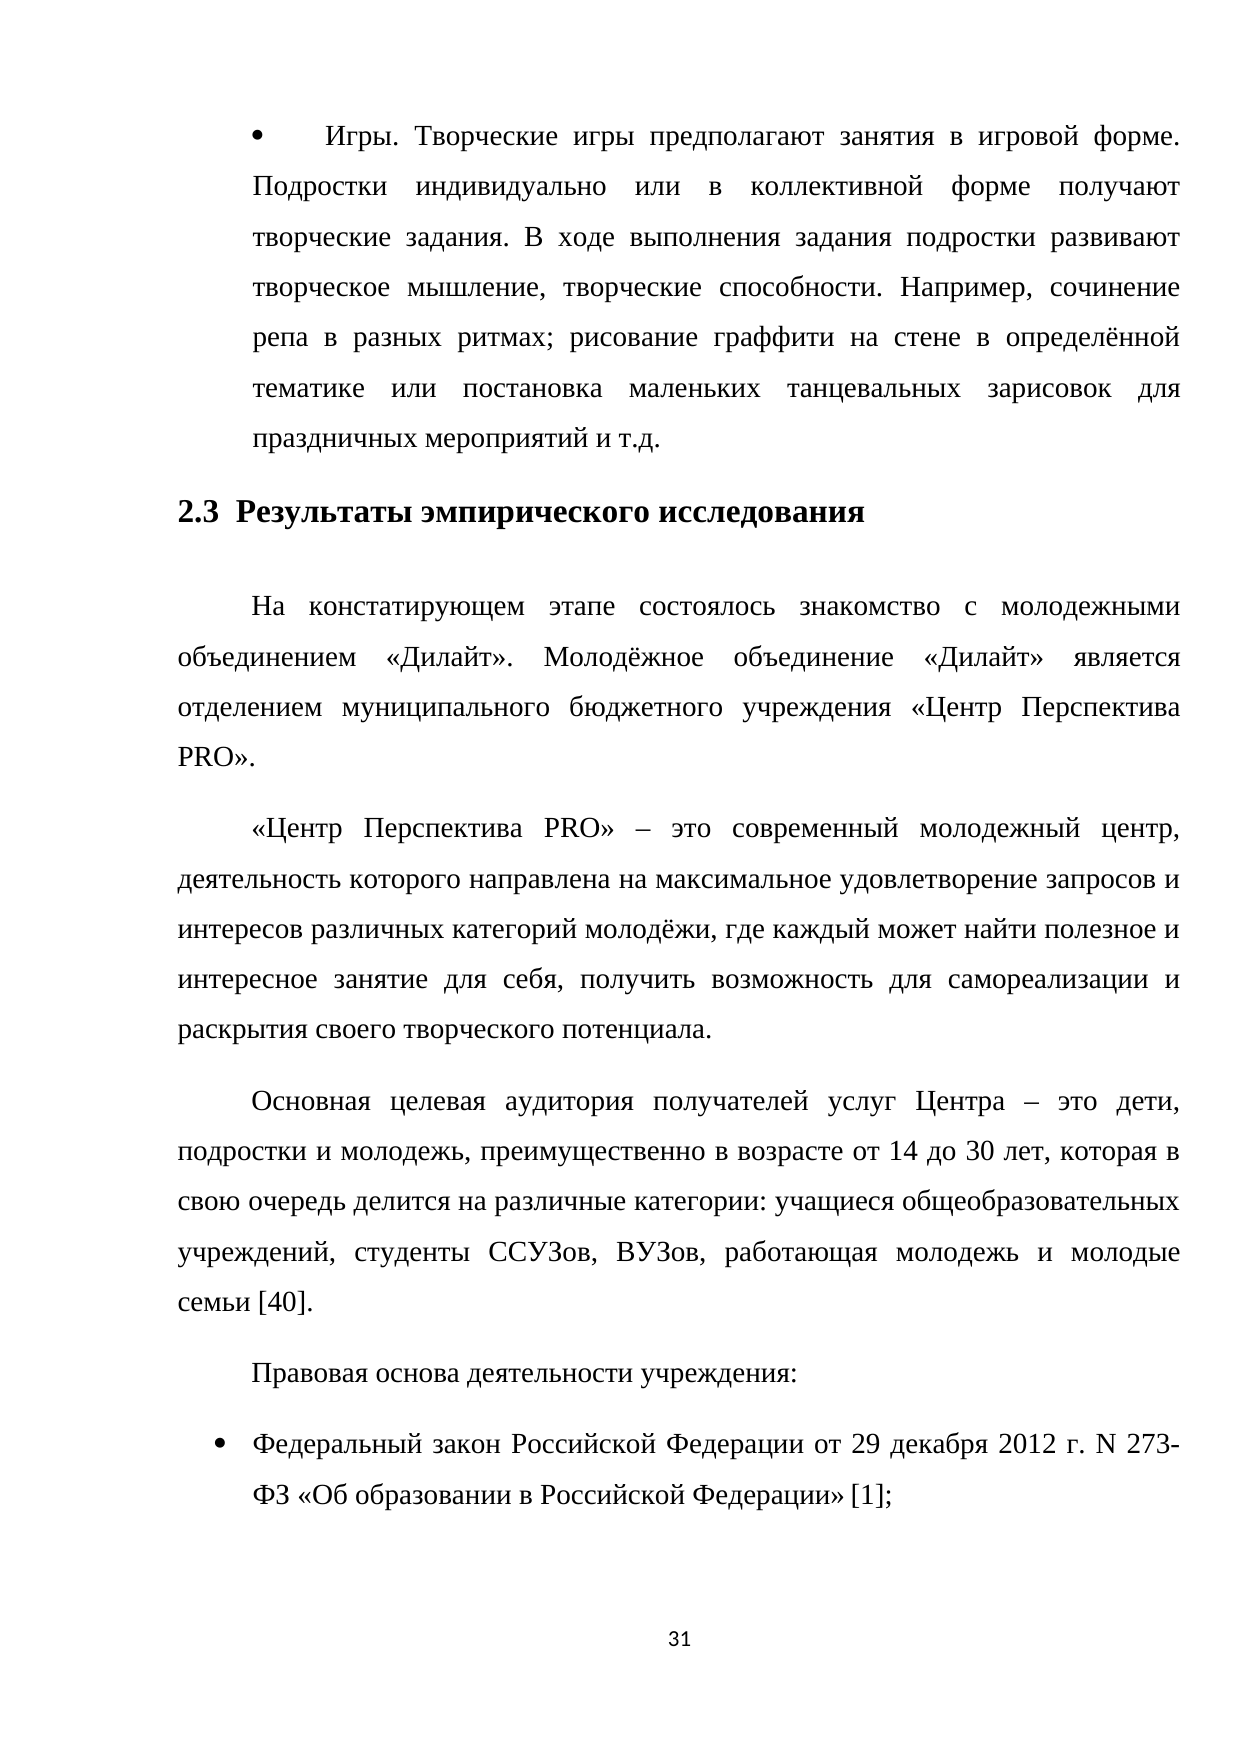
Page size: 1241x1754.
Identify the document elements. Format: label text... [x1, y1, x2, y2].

list Федеральный закон Российской Федерации от 29 декабря 2012 г. N 273-ФЗ «Об образовании в Российской Федерации» [1]; [215, 1426, 1181, 1510]
list Игры. Творческие игры предполагают занятия в игровой форме. Подростки индивидуально или в коллективной форме получают творческие задания. В ходе выполнения задания подростки развивают творческое мышление, творческие способности. Например, сочинение репа в разных ритмах; рисование граффити на стене в определённой тематике или постановка маленьких танцевальных зарисовок для праздничных мероприятий и т.д. [252, 118, 1181, 454]
text «Центр Перспектива PRO» – это современный молодежный центр, деятельность которого направлена на максимальное удовлетворение запросов и интересов различных категорий молодёжи, где каждый может найти полезное и интересное занятие для себя, получить возможность для самореализации и раскрытия своего творческого потенциала. [177, 810, 1181, 1045]
text Основная целевая аудитория получателей услуг Центра – это дети, подростки и молодежь, преимущественно в возрасте от 14 до 30 лет, которая в свою очередь делится на различные категории: учащиеся общеобразовательных учреждений, студенты ССУЗов, ВУЗов, работающая молодежь и молодые семьи [40]. [177, 1083, 1181, 1318]
subtitle 2.3 Результаты эмпирического исследования [177, 491, 1181, 529]
text На констатирующем этапе состоялось знакомство с молодежными объединением «Дилайт». Молодёжное объединение «Дилайт» является отделением муниципального бюджетного учреждения «Центр Перспектива PRO». [177, 588, 1181, 773]
text Правовая основа деятельности учреждения: [177, 1355, 1181, 1389]
